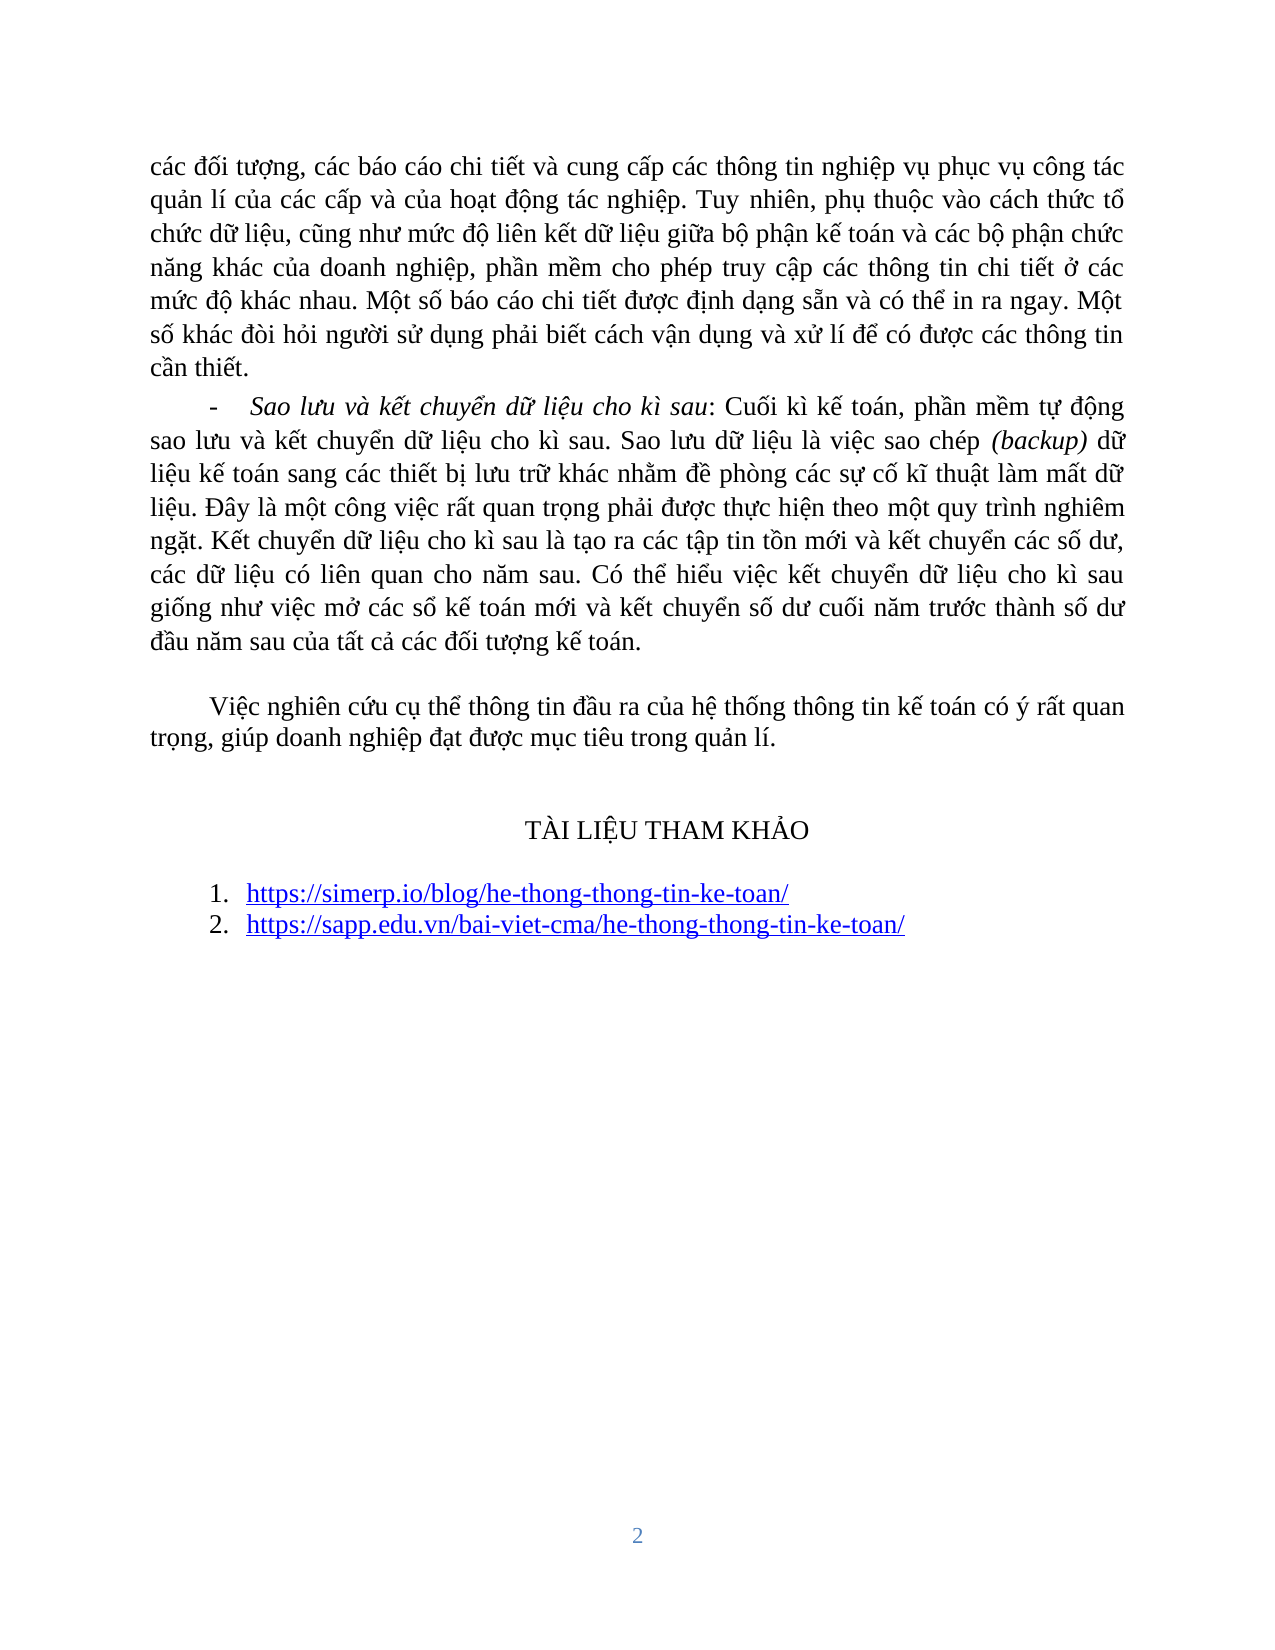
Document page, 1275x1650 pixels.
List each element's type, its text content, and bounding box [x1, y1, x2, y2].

list https://sapp.edu.vn/bai-viet-cma/he-thong-thong-tin-ke-toan/ [209, 908, 1125, 939]
list Sao lưu và kết chuyển dữ liệu cho kì sau: Cuối kì kế toán, phần mềm tự động sao lưu và kết chuyển dữ liệu cho kì sau. Sao lưu dữ liệu là việc sao chép (backup) dữ liệu kế toán sang các thiết bị lưu trữ khác nhằm đề phòng các sự cố kĩ thuật làm mất dữ liệu. Đây là một công việc rất quan trọng phải được thực hiện theo một quy trình nghiêm ngặt. Kết chuyển dữ liệu cho kì sau là tạo ra các tập tin tồn mới và kết chuyển các số dư, các dữ liệu có liên quan cho năm sau. Có thể hiểu việc kết chuyển dữ liệu cho kì sau giống như việc mở các sổ kế toán mới và kết chuyển số dư cuối năm trước thành số dư đầu năm sau của tất cả các đối tượng kế toán. [150, 390, 1125, 656]
text TÀI LIỆU THAM KHẢO [150, 814, 1125, 846]
list https://simerp.io/blog/he-thong-thong-tin-ke-toan/ [209, 877, 1125, 908]
text Việc nghiên cứu cụ thể thông tin đầu ra của hệ thống thông tin kế toán có ý rất quan trọng, giúp doanh nghiệp đạt được mục tiêu trong quản lí. [150, 690, 1125, 752]
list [150, 150, 1125, 382]
